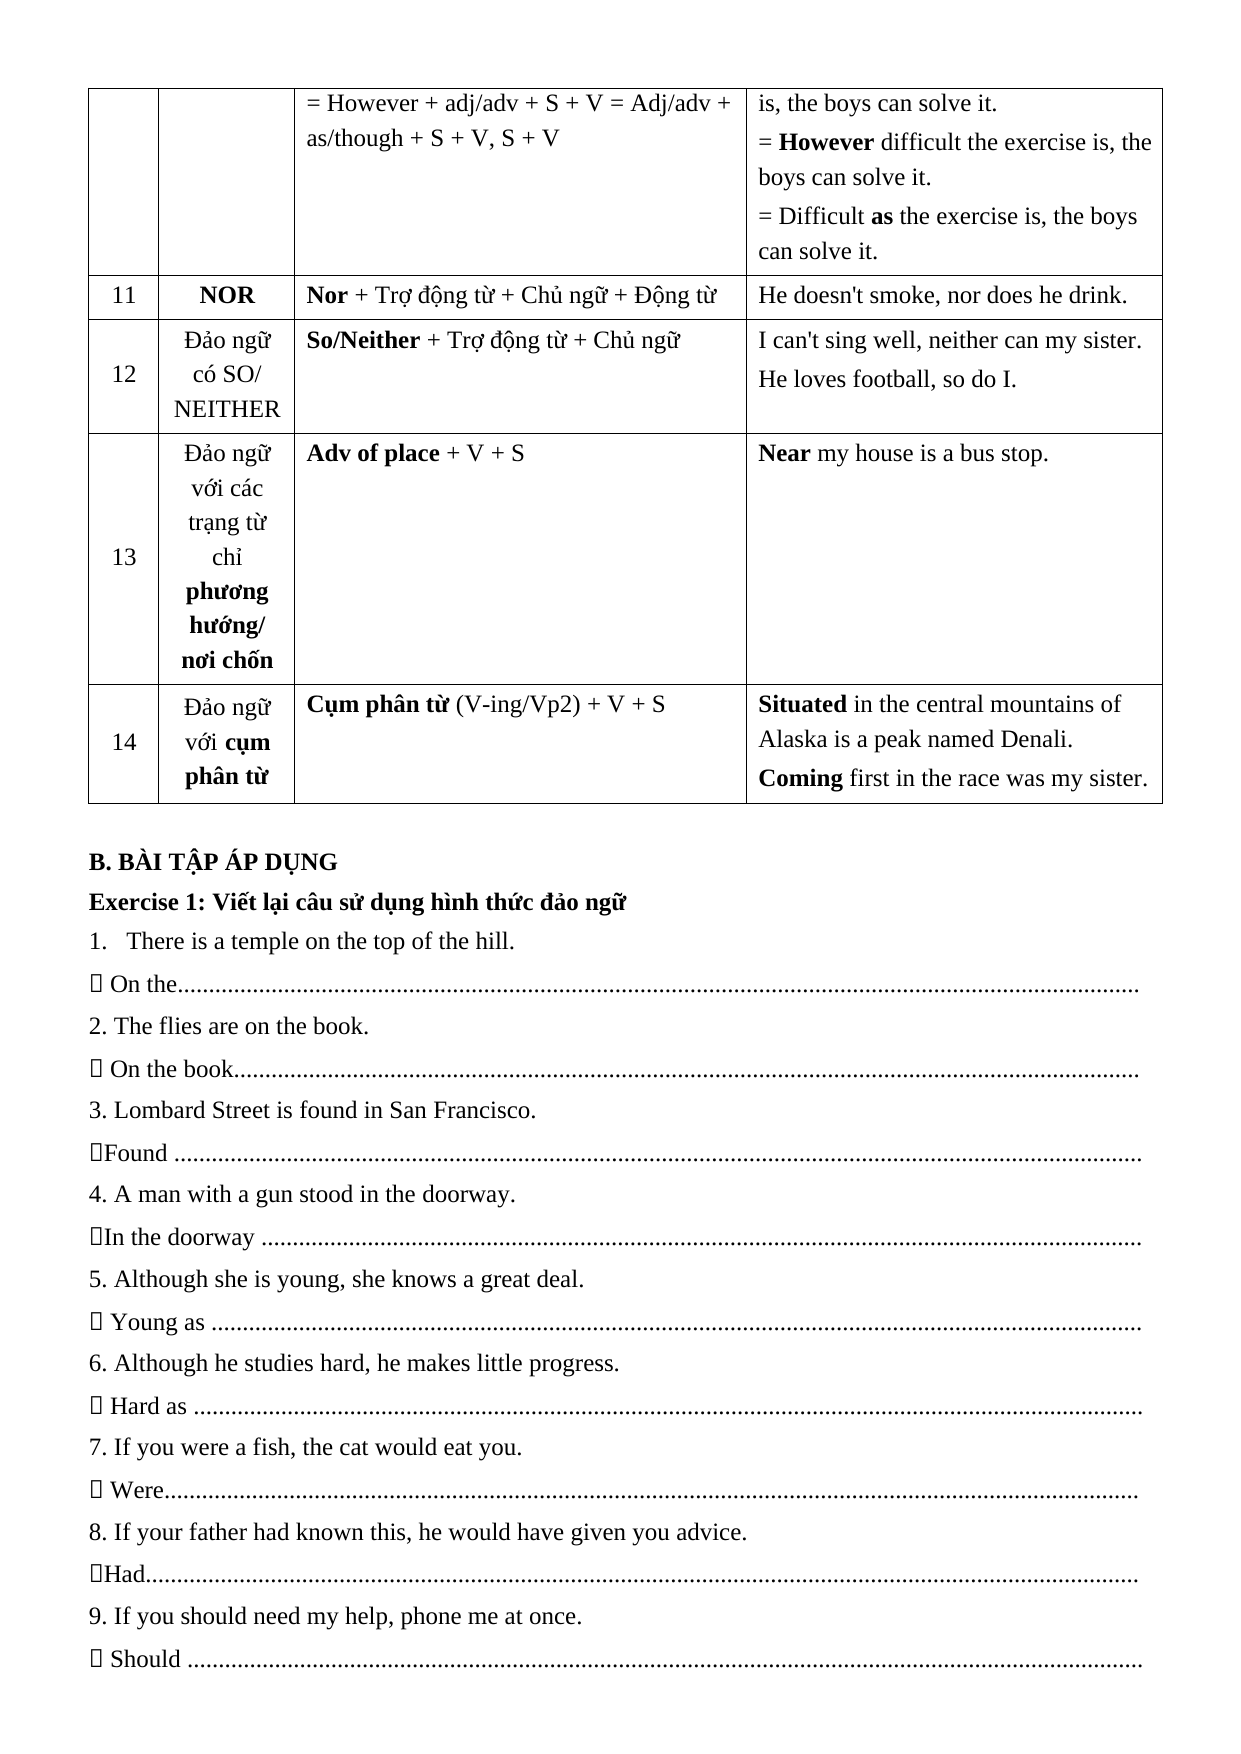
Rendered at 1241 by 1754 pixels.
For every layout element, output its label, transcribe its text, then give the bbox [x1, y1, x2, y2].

table_cell 13 [89, 434, 158, 684]
text  On the.......................................................................................................................................................... [88, 966, 1176, 1000]
table_cell 11 [89, 276, 158, 319]
table_cell He doesn't smoke, nor does he drink. [747, 276, 1162, 319]
list The flies are on the book. [89, 1011, 1176, 1039]
list If you should need my help, phone me at once. [89, 1601, 1176, 1630]
text Had............................................................................................................................................................... [88, 1556, 1176, 1590]
list If you were a fish, the cat would eat you. [89, 1432, 1176, 1461]
table_cell 12 [89, 320, 158, 433]
table_header = However + adj/adv + S + V = Adj/adv + as/though + S + V, S + V [295, 89, 746, 275]
table_cell Situated in the central mountains of Alaska is a peak named Denali. Coming first in the race was my sister. [747, 685, 1162, 803]
list Lombard Street is found in San Francisco. [89, 1095, 1176, 1124]
list There is a temple on the top of the hill. [89, 926, 1176, 955]
text  Should ......................................................................................................................................................... [88, 1640, 1176, 1674]
list Although he studies hard, he makes little progress. [89, 1348, 1176, 1377]
list BÀI TẬP ÁP DỤNG [89, 847, 1176, 876]
text  Young as ..................................................................................................................................................... [88, 1303, 1176, 1337]
text  On the book................................................................................................................................................. [88, 1050, 1176, 1084]
text  Were............................................................................................................................................................ [88, 1472, 1176, 1506]
table_cell I can't sing well, neither can my sister. He loves football, so do I. [747, 320, 1162, 433]
text Exercise 1: Viết lại câu sử dụng hình thức đảo ngữ [88, 887, 1176, 916]
table_cell Near my house is a bus stop. [747, 434, 1162, 684]
list Although she is young, she knows a great deal. [89, 1264, 1176, 1292]
table_cell Đảo ngữ với các trạng từ chỉ phương hướng/ nơi chốn [159, 434, 294, 684]
table_cell Adv of place + V + S [295, 434, 746, 684]
table_cell So/Neither + Trợ động từ + Chủ ngữ [295, 320, 746, 433]
text In the doorway ............................................................................................................................................. [88, 1219, 1176, 1253]
table_header [159, 89, 294, 275]
table_cell Nor + Trợ động từ + Chủ ngữ + Động từ [295, 276, 746, 319]
text Found ........................................................................................................................................................... [88, 1134, 1176, 1169]
table_header is, the boys can solve it. = However difficult the exercise is, the boys can solve it. = Difficult as the exercise is, the boys can solve it. [747, 89, 1162, 275]
table_cell 14 [89, 685, 158, 803]
table_cell Đảo ngữ có SO/ NEITHER [159, 320, 294, 433]
table_cell NOR [159, 276, 294, 319]
list A man with a gun stood in the doorway. [89, 1179, 1176, 1208]
table_header [89, 89, 158, 275]
text  Hard as ........................................................................................................................................................ [88, 1387, 1176, 1422]
table_cell Đảo ngữ với cụm phân từ [159, 685, 294, 803]
table_cell Cụm phân từ (V-ing/Vp2) + V + S [295, 685, 746, 803]
list If your father had known this, he would have given you advice. [89, 1517, 1176, 1545]
